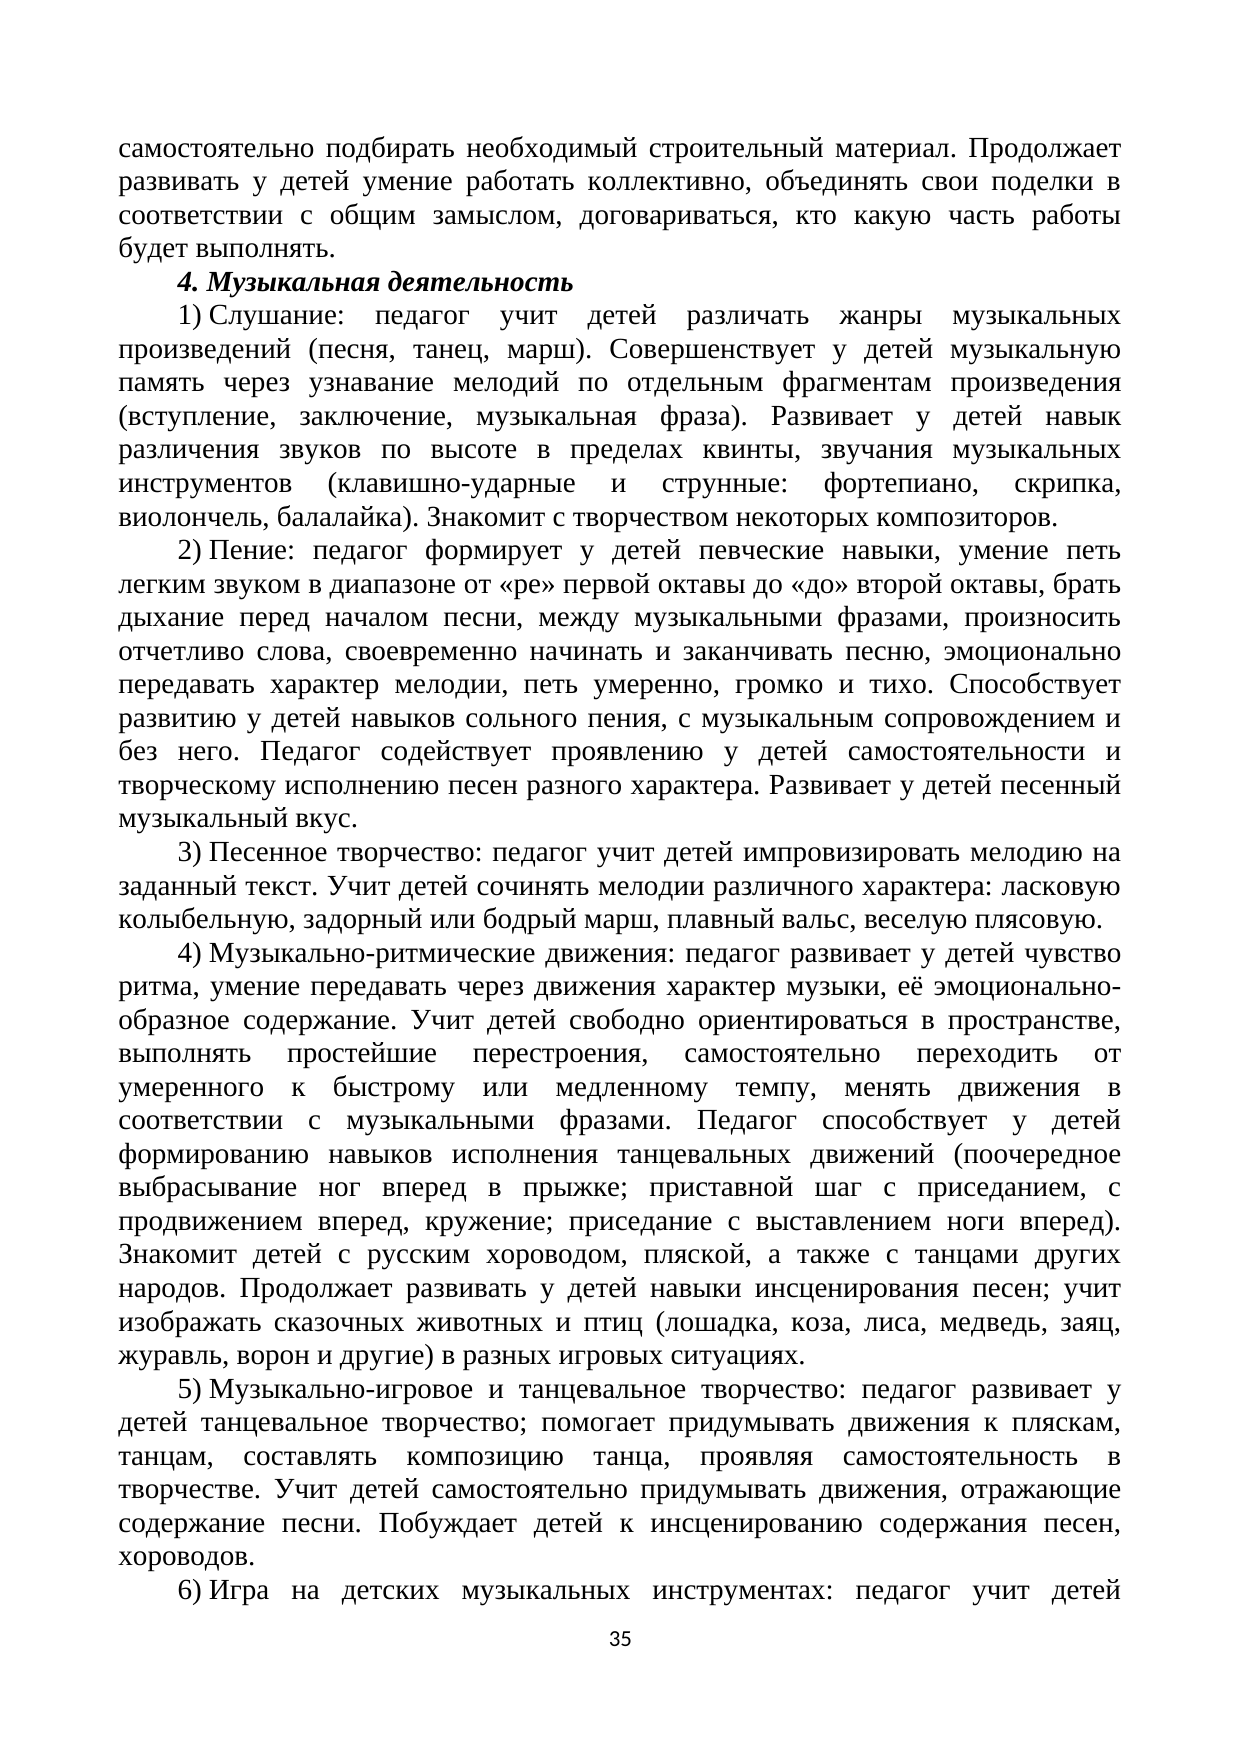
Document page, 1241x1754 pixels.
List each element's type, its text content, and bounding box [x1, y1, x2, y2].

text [118, 1572, 1122, 1606]
text 4. Музыкальная деятельность [118, 264, 1122, 297]
text 4) Музыкально-ритмические движения: педагог развивает у детей чувство ритма, умение передавать через движения характер музыки, её эмоционально-образное содержание. Учит детей свободно ориентироваться в пространстве, выполнять простейшие перестроения, самостоятельно переходить от умеренного к быстрому или медленному темпу, менять движения в соответствии с музыкальными фразами. Педагог способствует у детей формированию навыков исполнения танцевальных движений (поочередное выбрасывание ног вперед в прыжке; приставной шаг с приседанием, с продвижением вперед, кружение; приседание с выставлением ноги вперед). Знакомит детей с русским хороводом, пляской, а также с танцами других народов. Продолжает развивать у детей навыки инсценирования песен; учит изображать сказочных животных и птиц (лошадка, коза, лиса, медведь, заяц, журавль, ворон и другие) в разных игровых ситуациях. [118, 935, 1122, 1371]
text 1) Слушание: педагог учит детей различать жанры музыкальных произведений (песня, танец, марш). Совершенствует у детей музыкальную память через узнавание мелодий по отдельным фрагментам произведения (вступление, заключение, музыкальная фраза). Развивает у детей навык различения звуков по высоте в пределах квинты, звучания музыкальных инструментов (клавишно-ударные и струнные: фортепиано, скрипка, виолончель, балалайка). Знакомит с творчеством некоторых композиторов. [118, 297, 1122, 532]
text 2) Пение: педагог формирует у детей певческие навыки, умение петь легким звуком в диапазоне от «ре» первой октавы до «до» второй октавы, брать дыхание перед началом песни, между музыкальными фразами, произносить отчетливо слова, своевременно начинать и заканчивать песню, эмоционально передавать характер мелодии, петь умеренно, громко и тихо. Способствует развитию у детей навыков сольного пения, с музыкальным сопровождением и без него. Педагог содействует проявлению у детей самостоятельности и творческому исполнению песен разного характера. Развивает у детей песенный музыкальный вкус. [118, 532, 1122, 834]
text 3) Песенное творчество: педагог учит детей импровизировать мелодию на заданный текст. Учит детей сочинять мелодии различного характера: ласковую колыбельную, задорный или бодрый марш, плавный вальс, веселую плясовую. [118, 834, 1122, 935]
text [118, 130, 1122, 264]
text 5) Музыкально-игровое и танцевальное творчество: педагог развивает у детей танцевальное творчество; помогает придумывать движения к пляскам, танцам, составлять композицию танца, проявляя самостоятельность в творчестве. Учит детей самостоятельно придумывать движения, отражающие содержание песни. Побуждает детей к инсценированию содержания песен, хороводов. [118, 1371, 1122, 1572]
